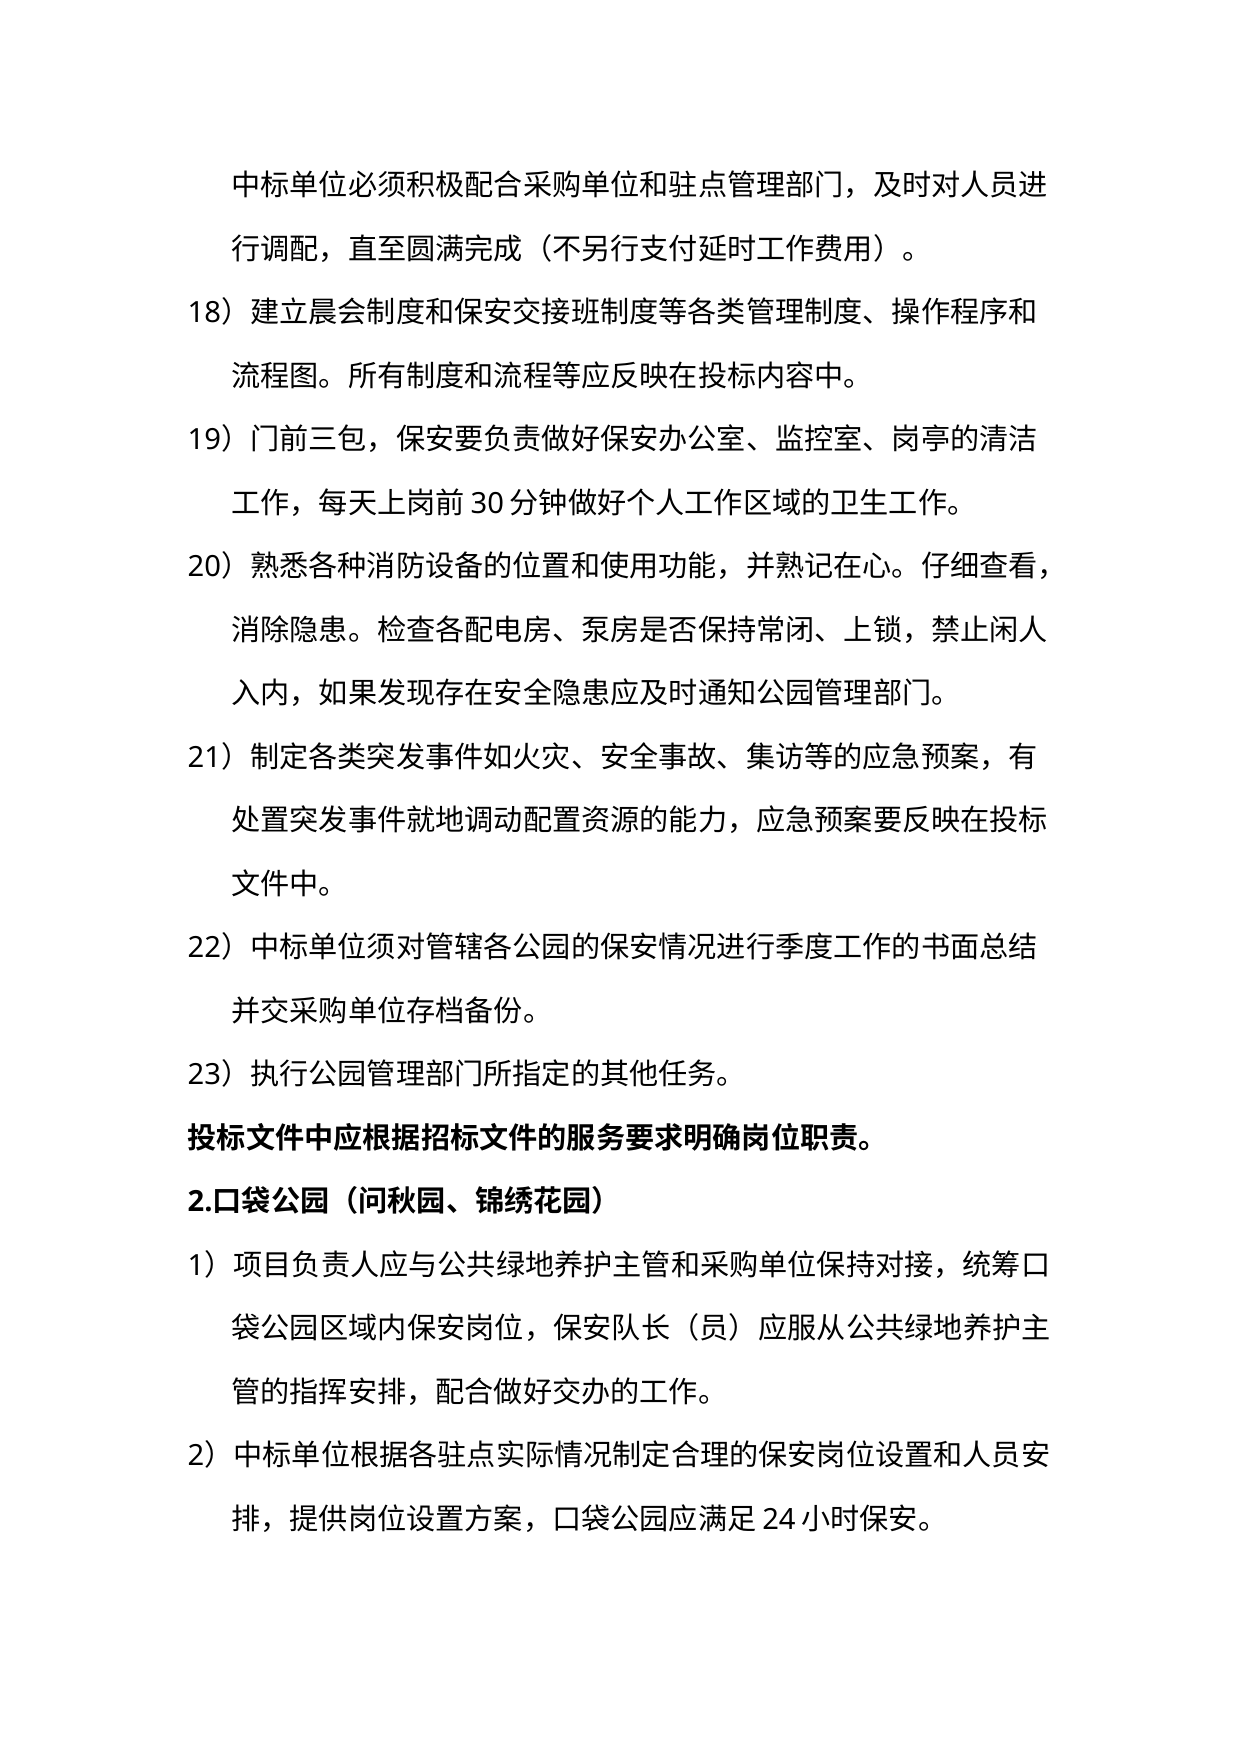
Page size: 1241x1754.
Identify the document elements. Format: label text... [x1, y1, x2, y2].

text 23）执行公园管理部门所指定的其他任务。 [187, 1051, 1053, 1093]
text 22）中标单位须对管辖各公园的保安情况进行季度工作的书面总结并交采购单位存档备份。 [187, 924, 1053, 1029]
text 2.口袋公园（问秋园、锦绣花园） [187, 1178, 1053, 1220]
text 19）门前三包，保安要负责做好保安办公室、监控室、岗亭的清洁工作，每天上岗前30分钟做好个人工作区域的卫生工作。 [187, 416, 1053, 522]
text 2）中标单位根据各驻点实际情况制定合理的保安岗位设置和人员安排，提供岗位设置方案，口袋公园应满足24小时保安。 [187, 1432, 1053, 1538]
text 18）建立晨会制度和保安交接班制度等各类管理制度、操作程序和流程图。所有制度和流程等应反映在投标内容中。 [187, 289, 1053, 395]
text 1）项目负责人应与公共绿地养护主管和采购单位保持对接，统筹口袋公园区域内保安岗位，保安队长（员）应服从公共绿地养护主管的指挥安排，配合做好交办的工作。 [187, 1241, 1053, 1411]
text 投标文件中应根据招标文件的服务要求明确岗位职责。 [187, 1114, 1053, 1157]
text 20）熟悉各种消防设备的位置和使用功能，并熟记在心。仔细查看，消除隐患。检查各配电房、泵房是否保持常闭、上锁，禁止闲人入内，如果发现存在安全隐患应及时通知公园管理部门。 [187, 543, 1053, 712]
text 21）制定各类突发事件如火灾、安全事故、集访等的应急预案，有处置突发事件就地调动配置资源的能力，应急预案要反映在投标文件中。 [187, 733, 1053, 903]
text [187, 162, 1053, 268]
